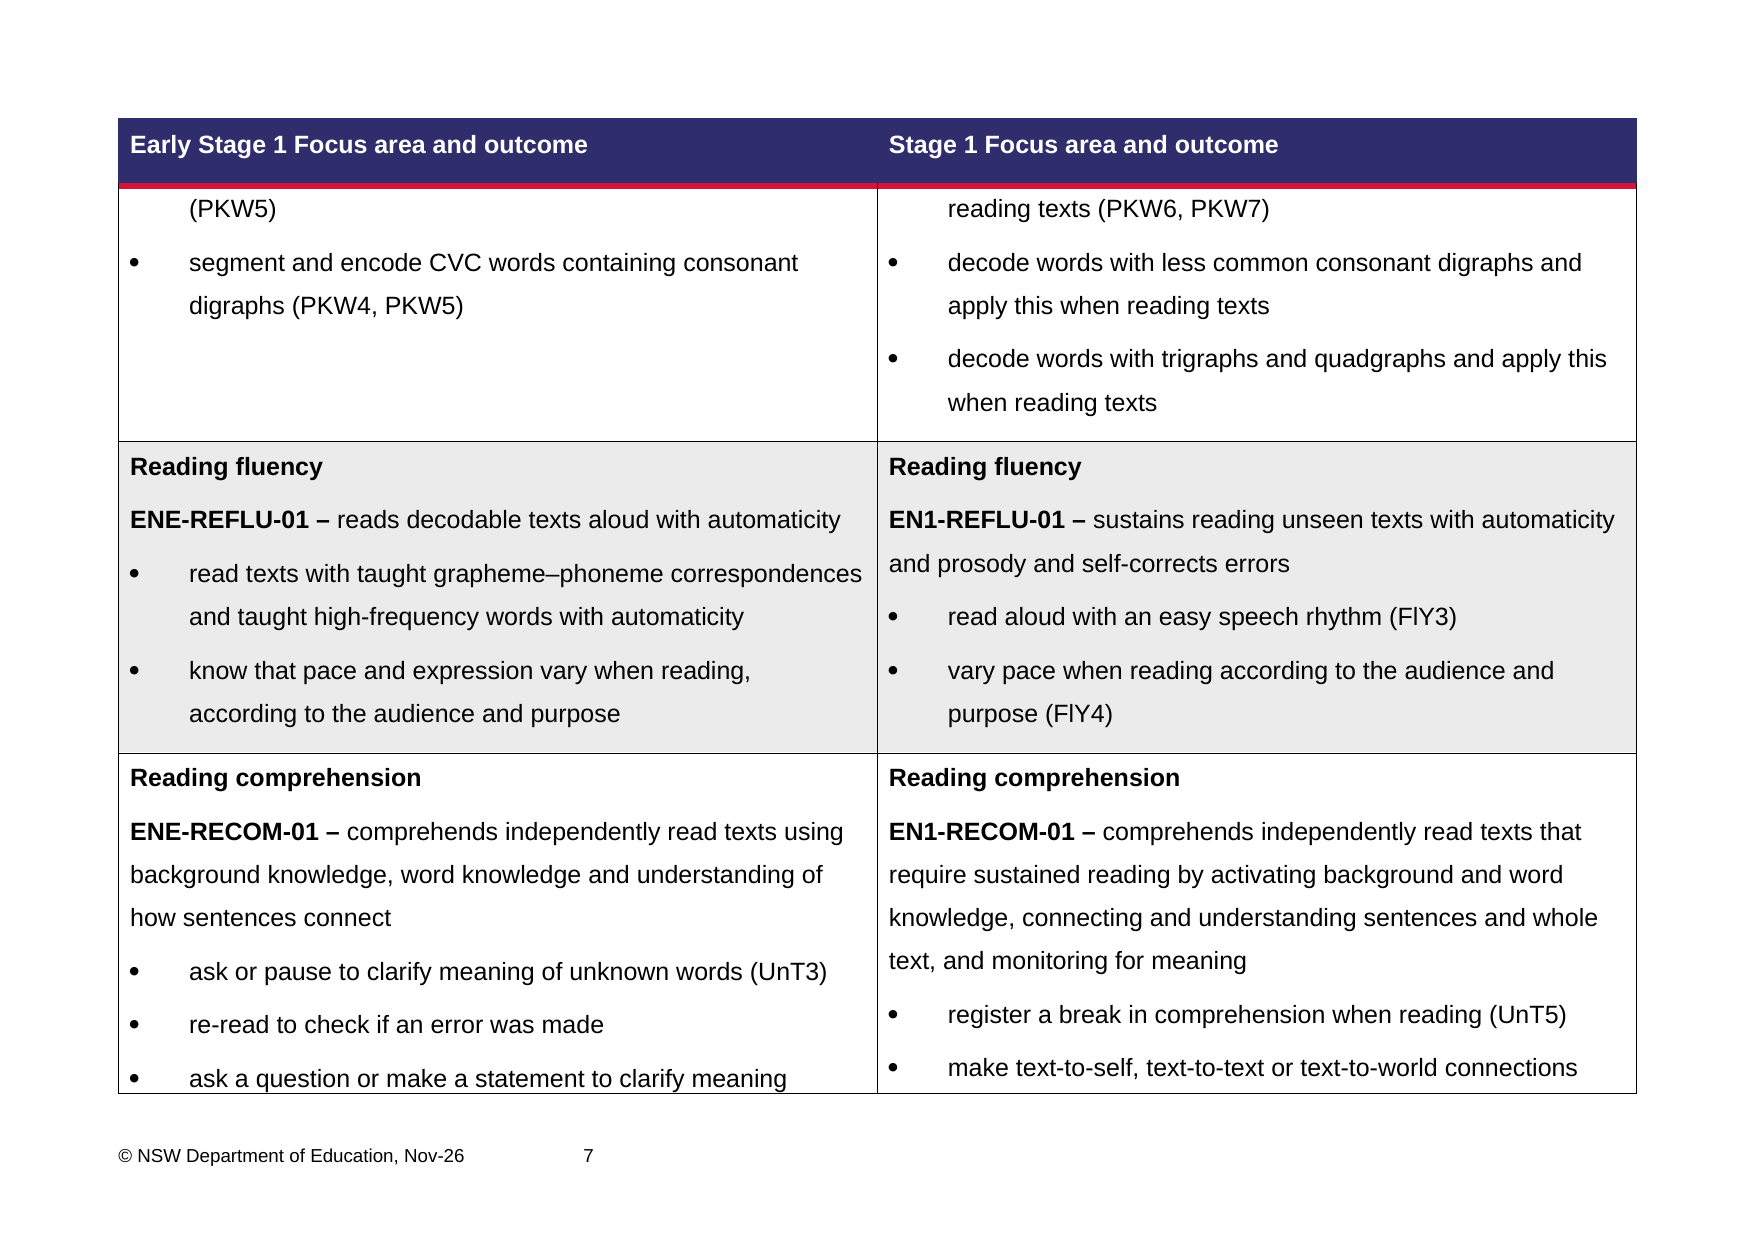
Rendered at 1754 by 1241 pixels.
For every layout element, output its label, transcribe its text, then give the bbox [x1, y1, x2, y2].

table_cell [878, 189, 1636, 441]
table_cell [119, 189, 877, 441]
table_header Early Stage 1 Focus area and outcome [119, 119, 877, 183]
table_cell Reading fluency EN1-REFLU-01 – sustains reading unseen texts with automaticity and prosody and self-corrects errors read aloud with an easy speech rhythm (FlY3) vary pace when reading according to the audience and purpose (FlY4) [878, 442, 1636, 752]
table_header Stage 1 Focus area and outcome [878, 119, 1636, 183]
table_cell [119, 754, 877, 1093]
table_cell Reading fluency ENE-REFLU-01 – reads decodable texts aloud with automaticity read texts with taught grapheme–phoneme correspondences and taught high-frequency words with automaticity know that pace and expression vary when reading, according to the audience and purpose [119, 442, 877, 752]
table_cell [878, 754, 1636, 1093]
